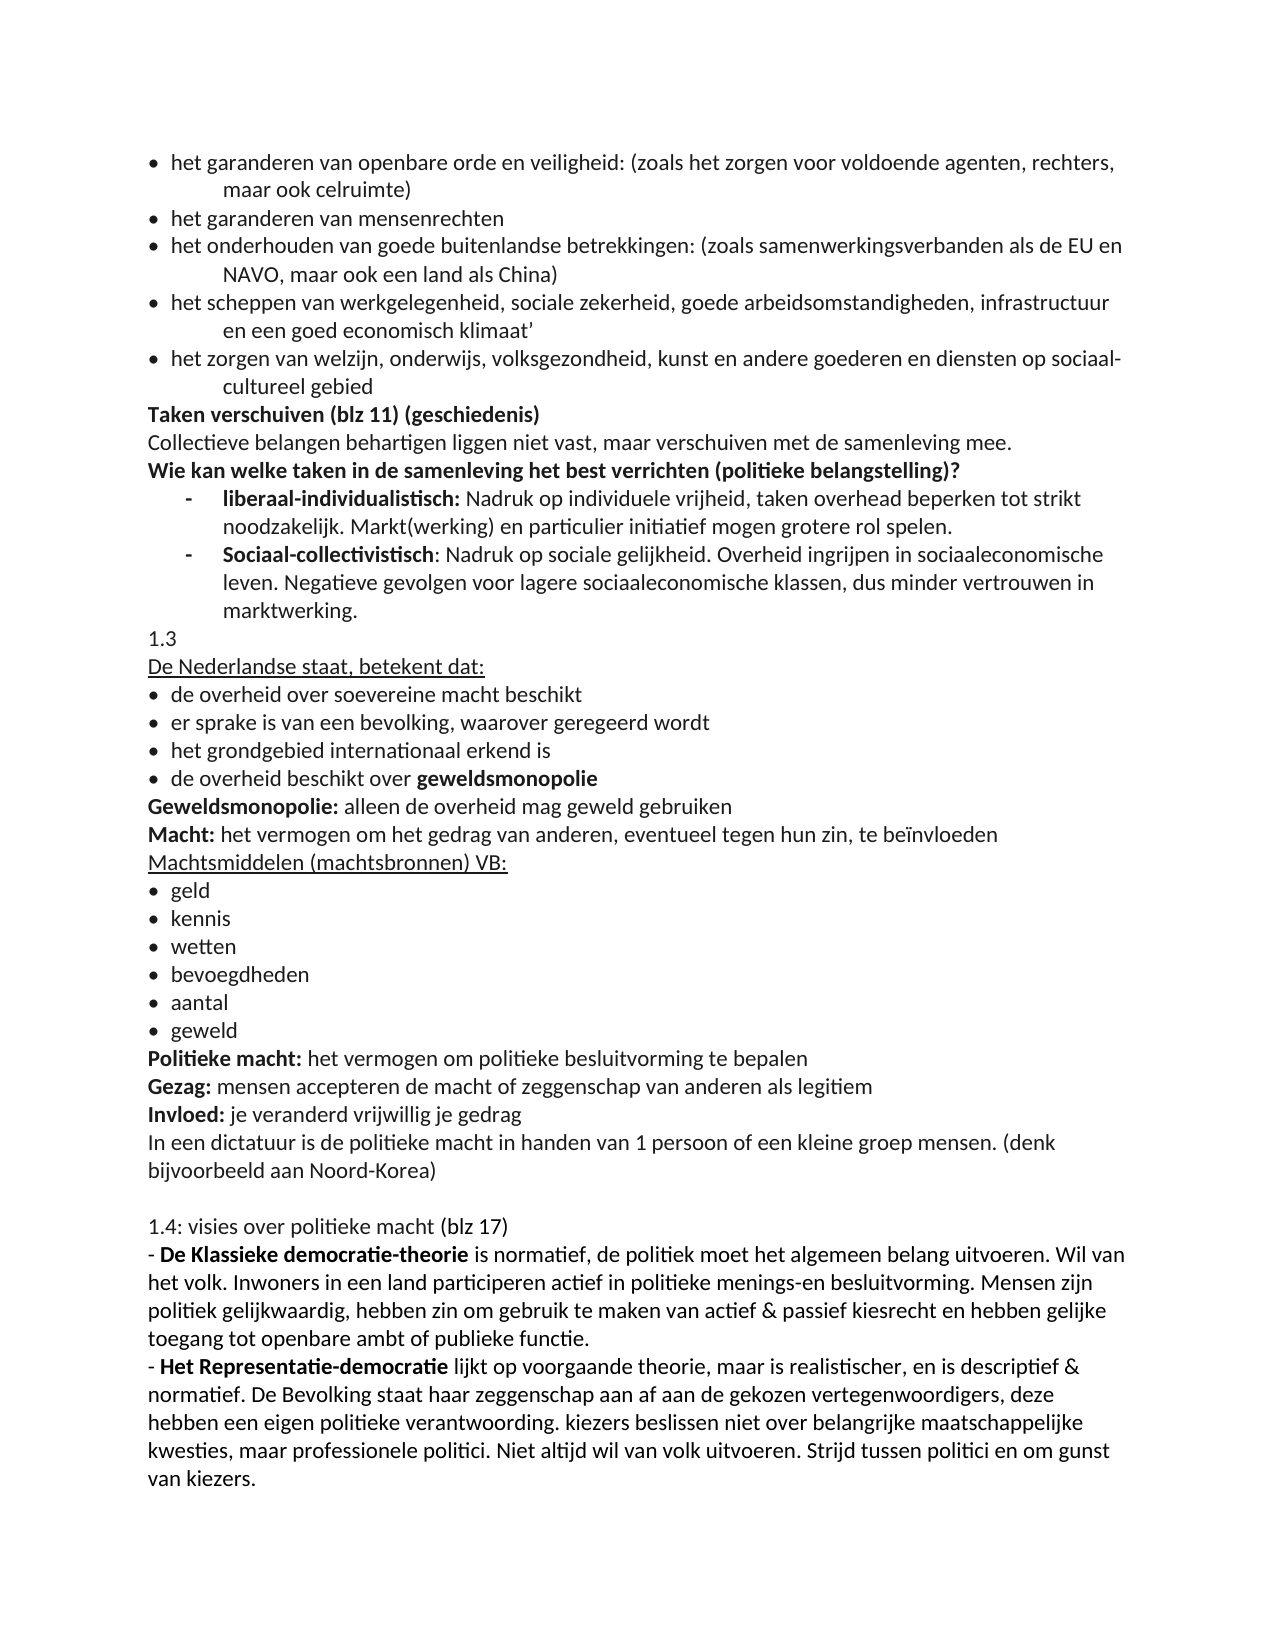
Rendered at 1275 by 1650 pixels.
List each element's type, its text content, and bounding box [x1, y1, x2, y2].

list aantal [148, 988, 1127, 1016]
list wetten [148, 932, 1127, 960]
list er sprake is van een bevolking, waarover geregeerd wordt [148, 708, 1127, 736]
text Invloed: je veranderd vrijwillig je gedrag [148, 1100, 1127, 1128]
list het garanderen van openbare orde en veiligheid: (zoals het zorgen voor voldoende agenten, rechters, maar ook celruimte) [148, 148, 1127, 204]
list het grondgebied internationaal erkend is [148, 736, 1127, 764]
list geld [148, 876, 1127, 904]
list geweld [148, 1016, 1127, 1044]
list het zorgen van welzijn, onderwijs, volksgezondheid, kunst en andere goederen en diensten op sociaal-cultureel gebied [148, 344, 1127, 400]
text 1.3 [148, 624, 1127, 652]
text Wie kan welke taken in de samenleving het best verrichten (politieke belangstelling)? [148, 456, 1127, 484]
list het scheppen van werkgelegenheid, sociale zekerheid, goede arbeidsomstandigheden, infrastructuur en een goed economisch klimaat’ [148, 288, 1127, 344]
list Sociaal-collectivistisch: Nadruk op sociale gelijkheid. Overheid ingrijpen in sociaaleconomische leven. Negatieve gevolgen voor lagere sociaaleconomische klassen, dus minder vertrouwen in marktwerking. [185, 540, 1127, 624]
text Geweldsmonopolie: alleen de overheid mag geweld gebruiken [148, 792, 1127, 820]
list het garanderen van mensenrechten [148, 204, 1127, 232]
list de overheid beschikt over geweldsmonopolie [148, 764, 1127, 792]
text Machtsmiddelen (machtsbronnen) VB: [148, 848, 1127, 876]
text 1.4: visies over politieke macht (blz 17) [148, 1212, 1127, 1240]
text Collectieve belangen behartigen liggen niet vast, maar verschuiven met de samenleving mee. [148, 428, 1127, 456]
text Taken verschuiven (blz 11) (geschiedenis) [148, 400, 1127, 428]
text Macht: het vermogen om het gedrag van anderen, eventueel tegen hun zin, te beïnvloeden [148, 820, 1127, 848]
list kennis [148, 904, 1127, 932]
text De Nederlandse staat, betekent dat: [148, 652, 1127, 680]
list bevoegdheden [148, 960, 1127, 988]
text Politieke macht: het vermogen om politieke besluitvorming te bepalen [148, 1044, 1127, 1072]
list het onderhouden van goede buitenlandse betrekkingen: (zoals samenwerkingsverbanden als de EU en NAVO, maar ook een land als China) [148, 232, 1127, 288]
text In een dictatuur is de politieke macht in handen van 1 persoon of een kleine groep mensen. (denk bijvoorbeeld aan Noord-Korea) [148, 1128, 1127, 1184]
list de overheid over soevereine macht beschikt [148, 680, 1127, 708]
text Gezag: mensen accepteren de macht of zeggenschap van anderen als legitiem [148, 1072, 1127, 1100]
list liberaal-individualistisch: Nadruk op individuele vrijheid, taken overhead beperken tot strikt noodzakelijk. Markt(werking) en particulier initiatief mogen grotere rol spelen. [185, 484, 1127, 540]
